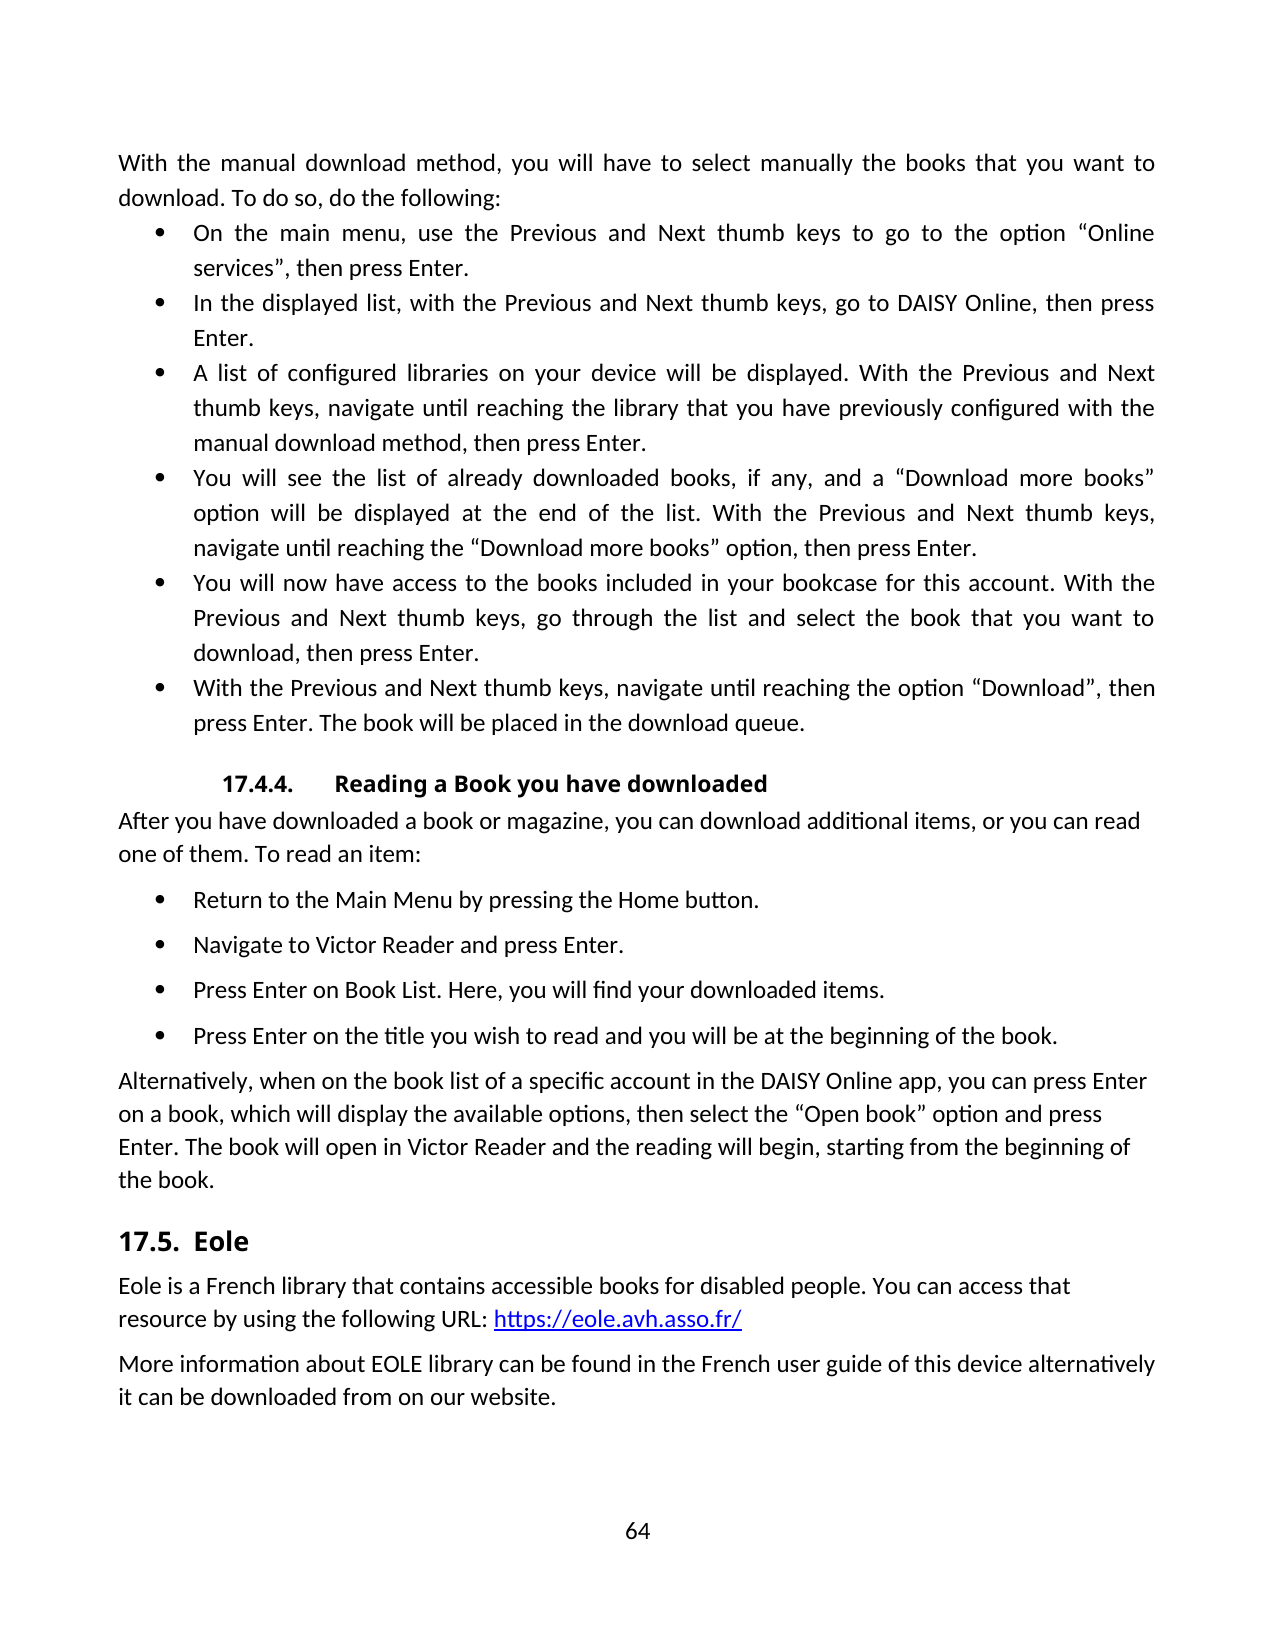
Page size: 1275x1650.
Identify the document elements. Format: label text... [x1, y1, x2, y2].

list A list of configured libraries on your device will be displayed. With the Previous and Next thumb keys, navigate until reaching the library that you have previously configured with the manual download method, then press Enter. [156, 358, 1157, 458]
list With the Previous and Next thumb keys, navigate until reaching the option “Download”, then press Enter. The book will be placed in the download queue. [156, 673, 1157, 738]
list Navigate to Victor Reader and press Enter. [156, 929, 1157, 960]
list You will see the list of already downloaded books, if any, and a “Download more books” option will be displayed at the end of the list. With the Previous and Next thumb keys, navigate until reaching the “Download more books” option, then press Enter. [156, 463, 1157, 563]
list On the main menu, use the Previous and Next thumb keys to go to the option “Online services”, then press Enter. [156, 218, 1157, 283]
list In the displayed list, with the Previous and Next thumb keys, go to DAISY Online, then press Enter. [156, 288, 1157, 353]
subtitle Eole [118, 1222, 1157, 1259]
text More information about EOLE library can be found in the French user guide of this device alternatively it can be downloaded from on our website. [118, 1349, 1157, 1412]
list Press Enter on Book List. Here, you will find your downloaded items. [156, 975, 1157, 1005]
list Return to the Main Menu by pressing the Home button. [156, 884, 1157, 914]
text Alternatively, when on the book list of a specific account in the DAISY Online app, you can press Enter on a book, which will display the available options, then select the “Open book” option and press Enter. The book will open in Victor Reader and the reading will begin, starting from the beginning of the book. [118, 1066, 1157, 1195]
text Eole is a French library that contains accessible books for disabled people. You can access that resource by using the following URL: https://eole.avh.asso.fr/ [118, 1270, 1157, 1334]
text After you have downloaded a book or magazine, you can download additional items, or you can read one of them. To read an item: [118, 806, 1157, 869]
subtitle Reading a Book you have downloaded [222, 768, 1157, 799]
text With the manual download method, you will have to select manually the books that you want to download. To do so, do the following: [118, 148, 1157, 213]
list Press Enter on the title you wish to read and you will be at the beginning of the book. [156, 1020, 1157, 1051]
list You will now have access to the books included in your bookcase for this account. With the Previous and Next thumb keys, go through the list and select the book that you want to download, then press Enter. [156, 568, 1157, 668]
